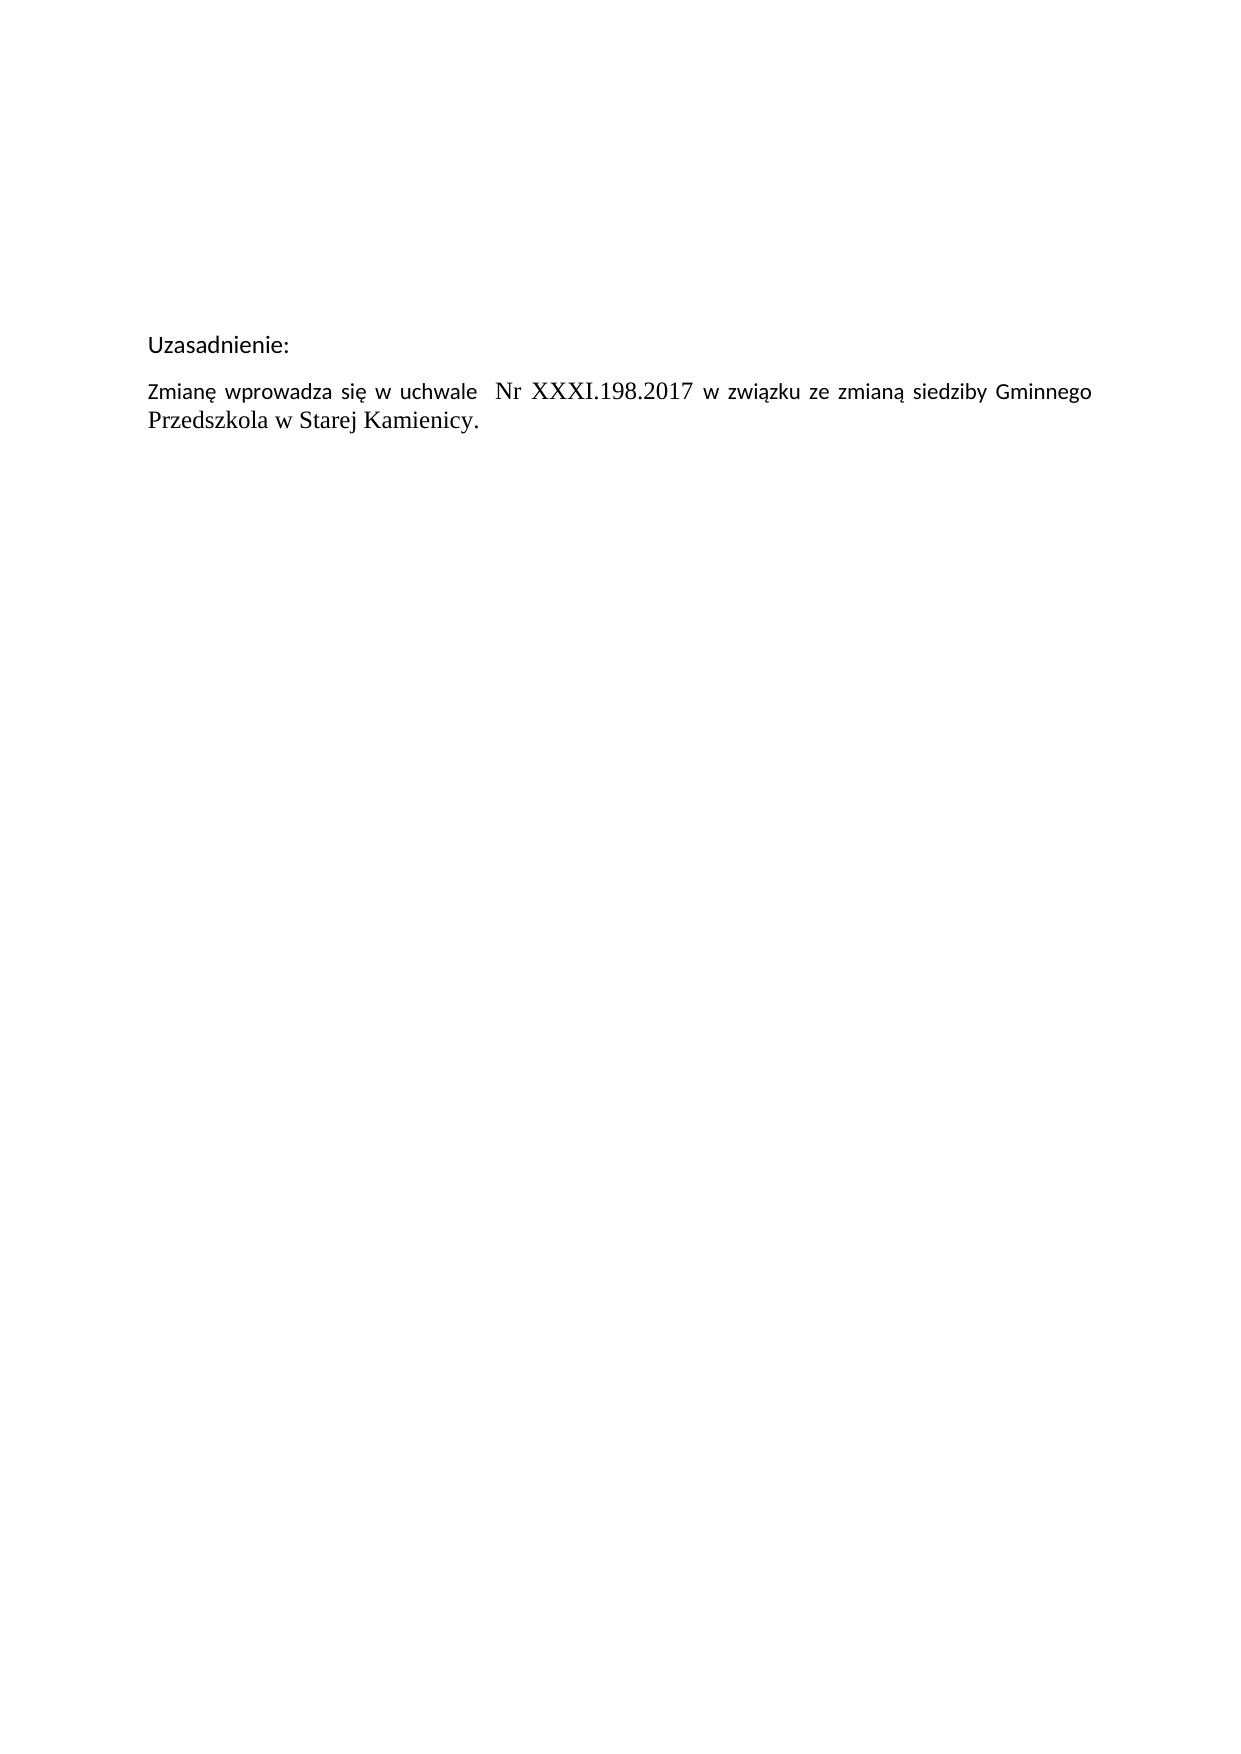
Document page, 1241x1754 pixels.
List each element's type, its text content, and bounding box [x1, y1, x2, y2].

text Uzasadnienie: [148, 329, 1093, 360]
text Zmianę wprowadza się w uchwale Nr XXXI.198.2017 w związku ze zmianą siedziby Gminnego Przedszkola w Starej Kamienicy. [148, 376, 1093, 434]
